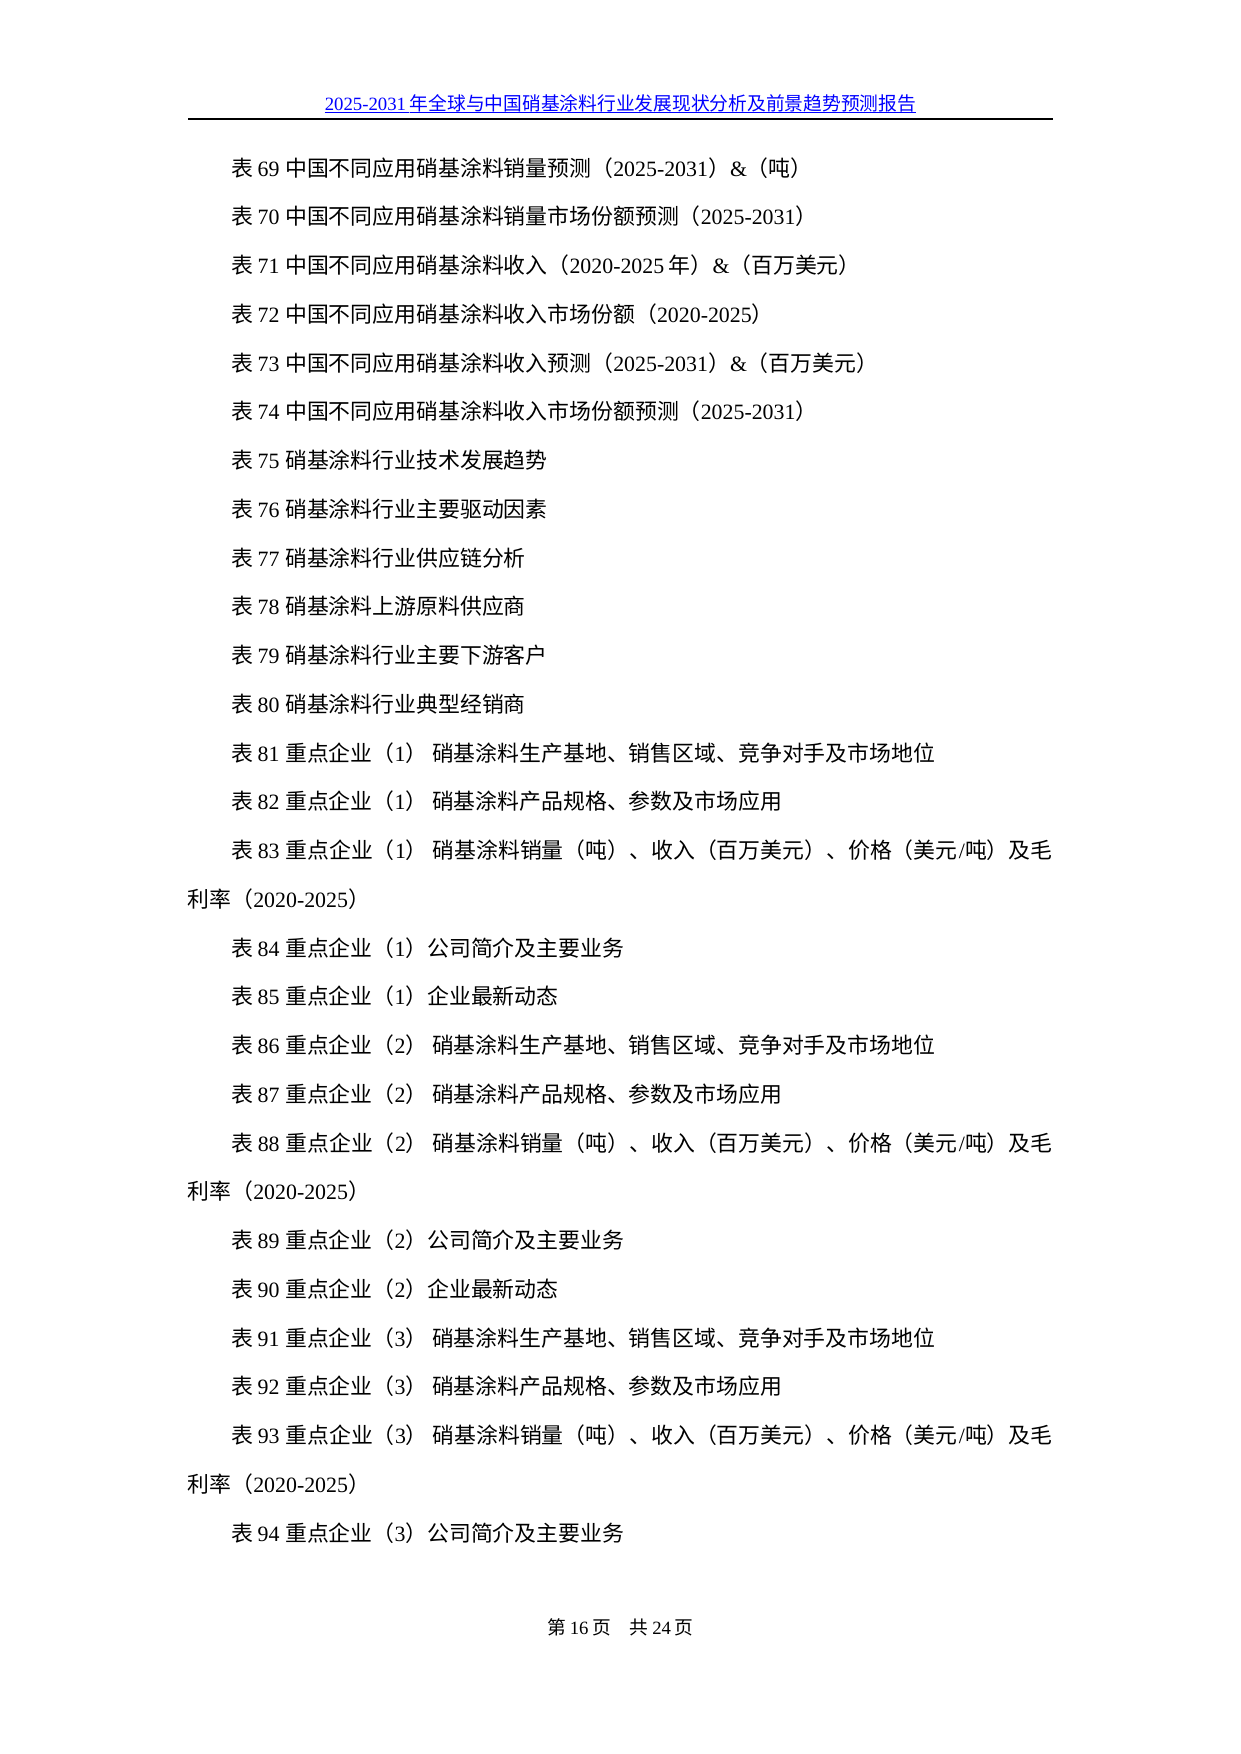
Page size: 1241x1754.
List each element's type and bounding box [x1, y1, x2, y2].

text [187, 150, 1053, 1548]
